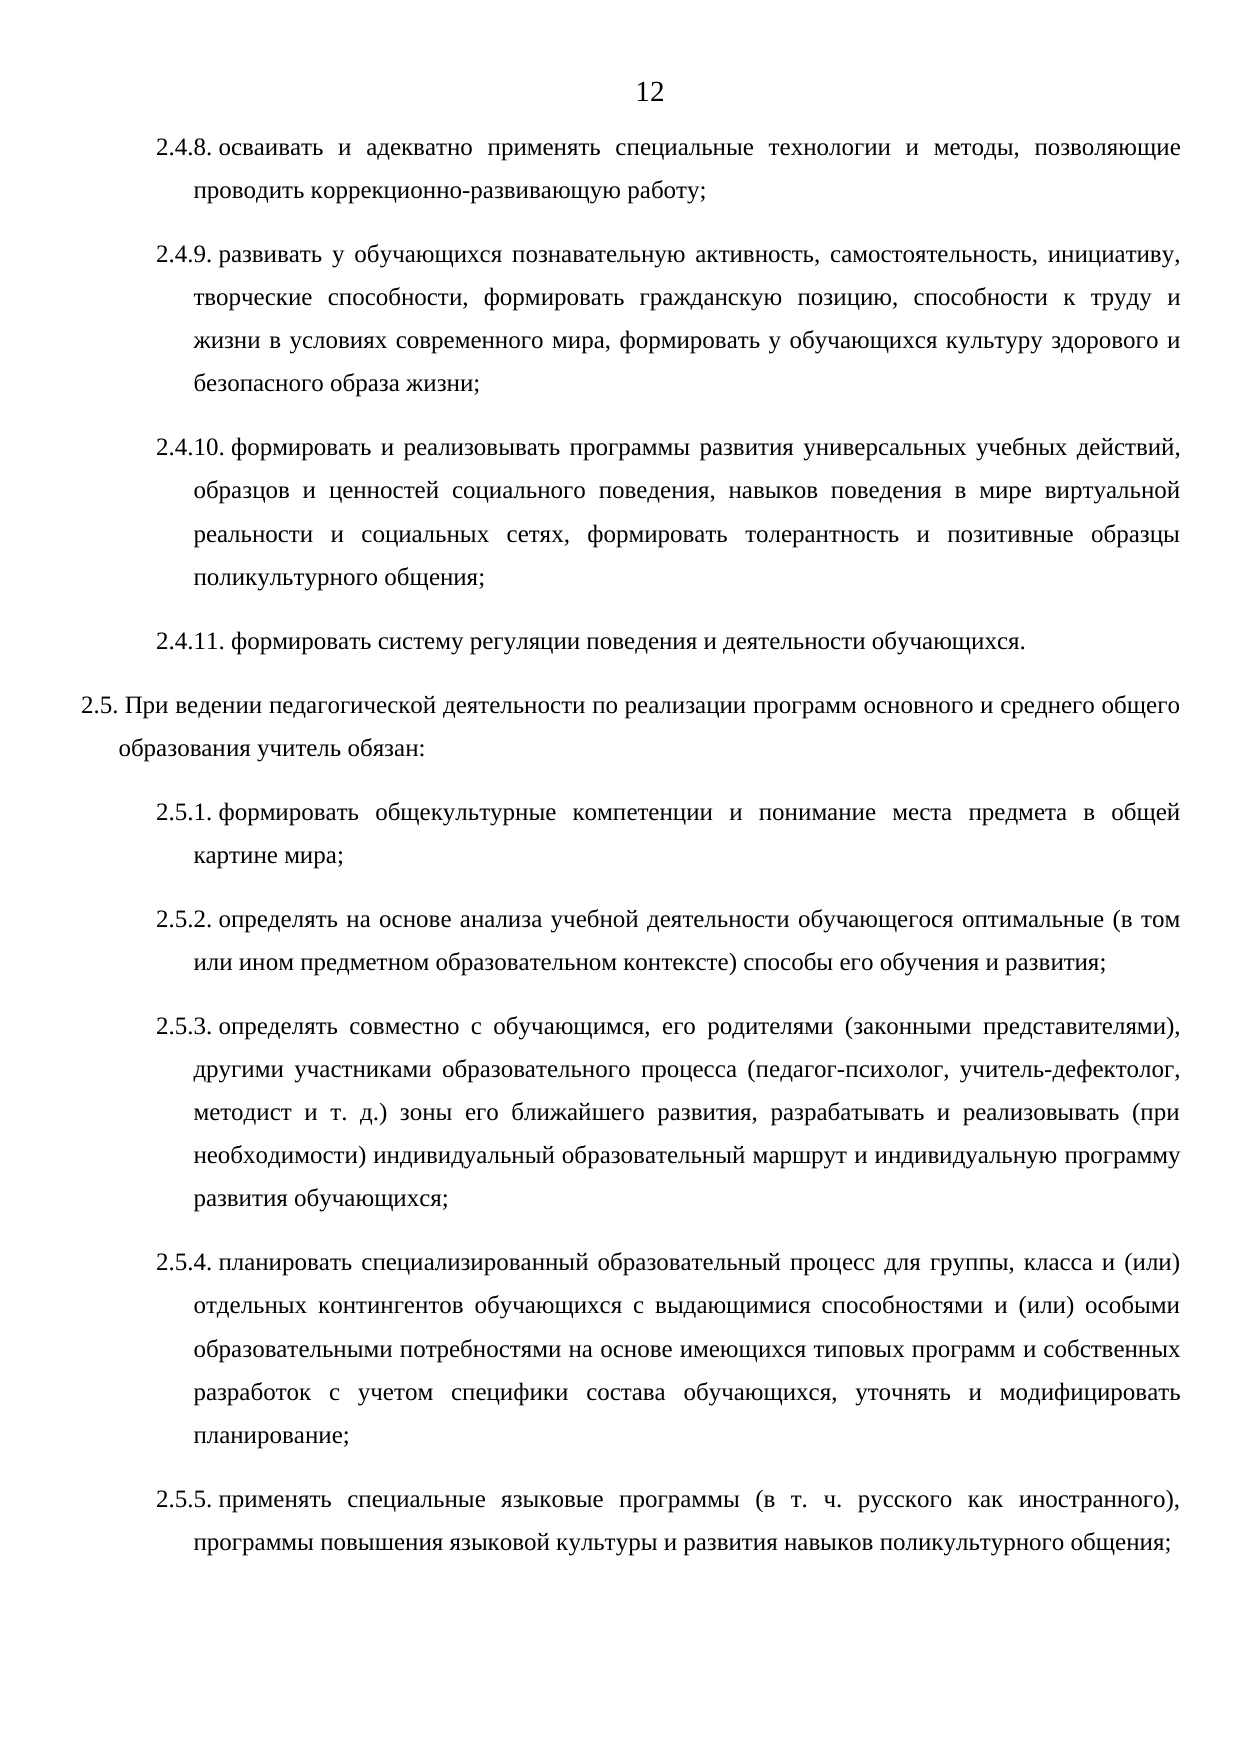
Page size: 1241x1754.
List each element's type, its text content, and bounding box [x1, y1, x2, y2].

list формировать общекультурные компетенции и понимание места предмета в общей картине мира; [156, 797, 1181, 869]
list формировать и реализовывать программы развития универсальных учебных действий, образцов и ценностей социального поведения, навыков поведения в мире виртуальной реальности и социальных сетях, формировать толерантность и позитивные образцы поликультурного общения; [156, 432, 1181, 591]
list планировать специализированный образовательный процесс для группы, класса и (или) отдельных контингентов обучающихся с выдающимися способностями и (или) особыми образовательными потребностями на основе имеющихся типовых программ и собственных разработок с учетом специфики состава обучающихся, уточнять и модифицировать планирование; [156, 1247, 1181, 1449]
list применять специальные языковые программы (в т. ч. русского как иностранного), программы повышения языковой культуры и развития навыков поликультурного общения; [156, 1484, 1181, 1556]
list развивать у обучающихся познавательную активность, самостоятельность, инициативу, творческие способности, формировать гражданскую позицию, способности к труду и жизни в условиях современного мира, формировать у обучающихся культуру здорового и безопасного образа жизни; [156, 239, 1181, 397]
list формировать систему регуляции поведения и деятельности обучающихся. [156, 626, 1181, 654]
list определять на основе анализа учебной деятельности обучающегося оптимальные (в том или ином предметном образовательном контексте) способы его обучения и развития; [156, 904, 1181, 976]
list осваивать и адекватно применять специальные технологии и методы, позволяющие проводить коррекционно-развивающую работу; [156, 132, 1181, 204]
list определять совместно с обучающимся, его родителями (законными представителями), другими участниками образовательного процесса (педагог-психолог, учитель-дефектолог, методист и т. д.) зоны его ближайшего развития, разрабатывать и реализовывать (при необходимости) индивидуальный образовательный маршрут и индивидуальную программу развития обучающихся; [156, 1011, 1181, 1212]
list При ведении педагогической деятельности по реализации программ основного и среднего общего образования учитель обязан: [81, 690, 1181, 762]
